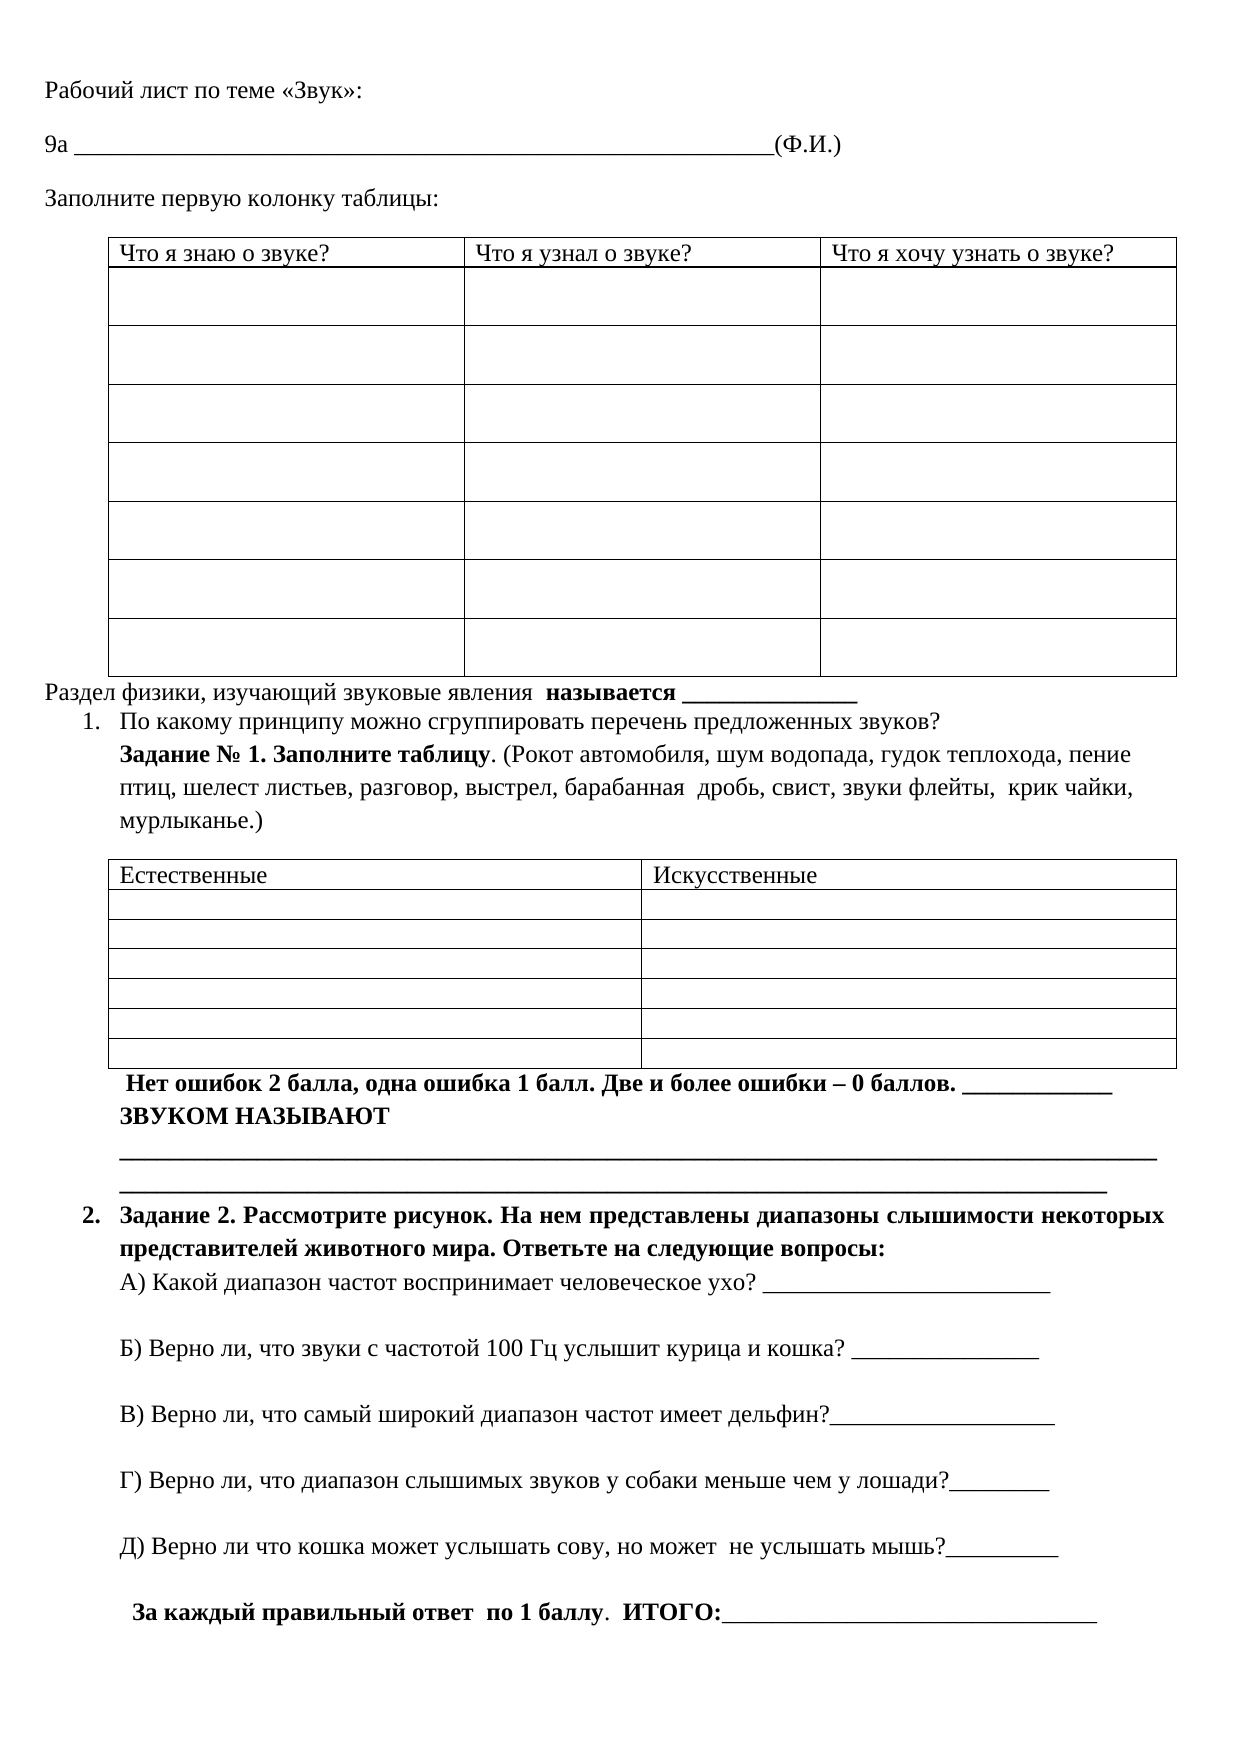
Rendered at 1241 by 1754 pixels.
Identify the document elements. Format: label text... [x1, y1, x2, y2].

table_cell [465, 385, 820, 442]
table_cell [821, 560, 1176, 618]
text 9а ________________________________________________________(Ф.И.) [44, 129, 1165, 158]
table_cell [109, 560, 464, 618]
list За каждый правильный ответ по 1 баллу. ИТОГО:______________________________ [119, 1597, 1165, 1626]
table_cell [109, 890, 641, 918]
table_header Искусственные [642, 860, 1176, 889]
table_cell [821, 268, 1176, 325]
table_cell [821, 443, 1176, 501]
table_cell [109, 502, 464, 559]
table_cell [465, 502, 820, 559]
table_header Что я знаю о звуке? [109, 238, 464, 266]
list Задание 2. Рассмотрите рисунок. На нем представлены диапазоны слышимости некоторых представителей животного мира. Ответьте на следующие вопросы: [82, 1201, 1165, 1262]
text Раздел физики, изучающий звуковые явления называется ______________ [44, 677, 1165, 706]
table_cell [109, 979, 641, 1008]
table_cell [109, 1039, 641, 1067]
table_cell [642, 979, 1176, 1008]
text Рабочий лист по теме «Звук»: [44, 75, 1165, 104]
list Б) Верно ли, что звуки с частотой 100 Гц услышит курица и кошка? _______________ [119, 1333, 1165, 1361]
list А) Какой диапазон частот воспринимает человеческое ухо? _______________________ [119, 1267, 1165, 1295]
table_cell [821, 619, 1176, 676]
text Заполните первую колонку таблицы: [44, 183, 1165, 211]
table_cell [465, 443, 820, 501]
list ЗВУКОМ НАЗЫВАЮТ __________________________________________________________________________________________________________________________________________________________________ [119, 1101, 1165, 1196]
table_cell [642, 949, 1176, 978]
table_cell [642, 1039, 1176, 1067]
list Г) Верно ли, что диапазон слышимых звуков у собаки меньше чем у лошади?________ [119, 1465, 1165, 1493]
table_cell [642, 890, 1176, 918]
table_cell [109, 1009, 641, 1038]
list Нет ошибок 2 балла, одна ошибка 1 балл. Две и более ошибки – 0 баллов. ____________ [119, 1069, 1165, 1097]
table_cell [465, 560, 820, 618]
list В) Верно ли, что самый широкий диапазон частот имеет дельфин?__________________ [119, 1399, 1165, 1427]
table_cell [465, 268, 820, 325]
table_cell [109, 619, 464, 676]
table_cell [109, 443, 464, 501]
table_header Что я хочу узнать о звуке? [821, 238, 1176, 266]
table_cell [109, 268, 464, 325]
table_cell [465, 619, 820, 676]
table_cell [821, 326, 1176, 383]
list Д) Верно ли что кошка может услышать сову, но может не услышать мышь?_________ [119, 1531, 1165, 1559]
table_header Естественные [109, 860, 641, 889]
list По какому принципу можно сгруппировать перечень предложенных звуков? [82, 706, 1165, 735]
table_cell [109, 949, 641, 978]
table_cell [642, 1009, 1176, 1038]
table_cell [109, 326, 464, 383]
table_cell [465, 326, 820, 383]
table_header Что я узнал о звуке? [465, 238, 820, 266]
list Задание № 1. Заполните таблицу. (Рокот автомобиля, шум водопада, гудок теплохода, пение птиц, шелест листьев, разговор, выстрел, барабанная дробь, свист, звуки флейты, крик чайки, мурлыканье.) [119, 739, 1165, 834]
table_cell [109, 385, 464, 442]
table_cell [821, 502, 1176, 559]
table_cell [642, 920, 1176, 948]
table_cell [109, 920, 641, 948]
table_cell [821, 385, 1176, 442]
